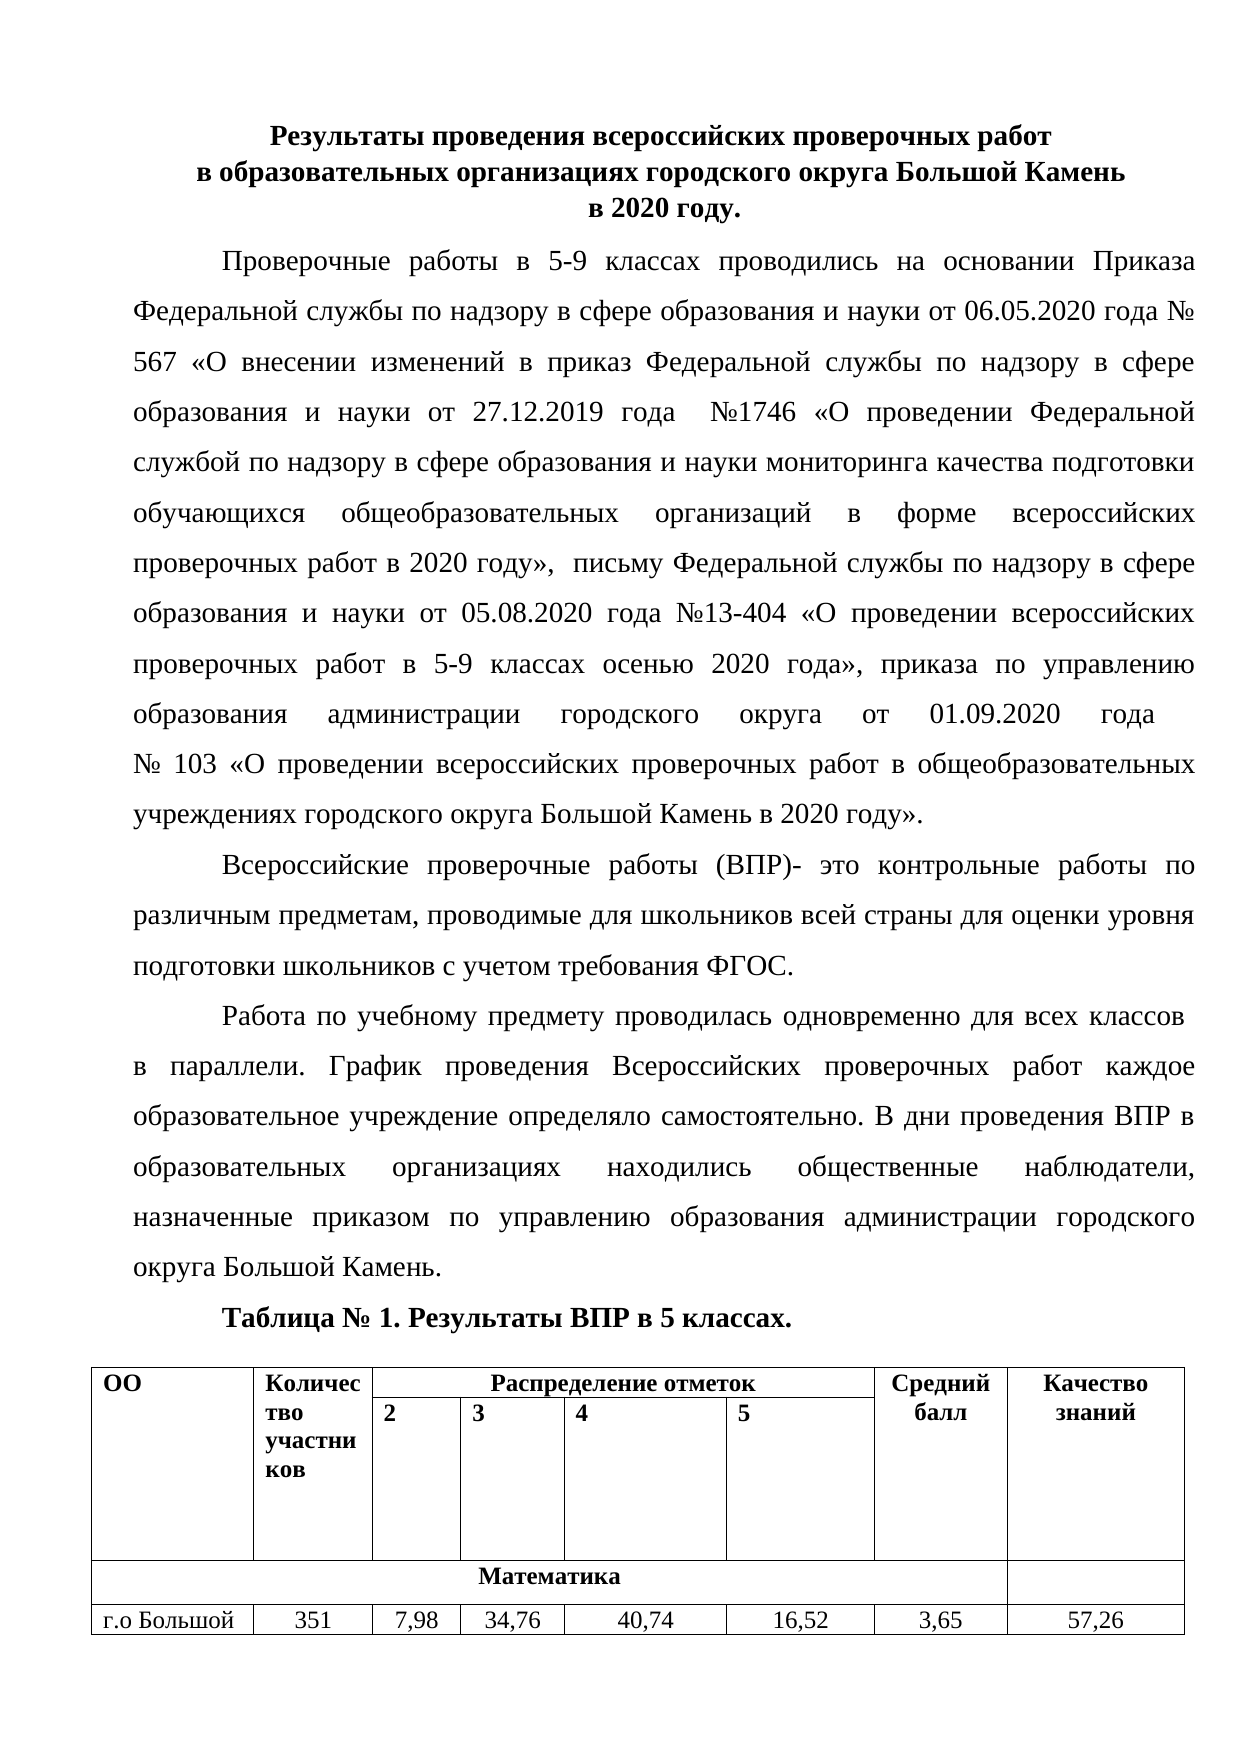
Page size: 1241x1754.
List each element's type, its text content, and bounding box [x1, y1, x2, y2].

table_cell [1008, 1561, 1184, 1604]
table_cell 4 [565, 1398, 726, 1560]
table_cell 3 [461, 1398, 564, 1560]
table_cell 16,52 58 [727, 1605, 874, 1634]
table_header Количество участников [254, 1368, 372, 1560]
table_cell 7,98 28 [373, 1605, 460, 1634]
table_header Средний балл [875, 1368, 1007, 1560]
text Результаты проведения всероссийских проверочных работ в образовательных организациях городского округа Большой Камень в 2020 году. [133, 118, 1196, 224]
table_cell Математика [92, 1561, 1007, 1604]
table_cell 2 [373, 1398, 460, 1560]
table_header Распределение отметок [373, 1368, 874, 1397]
table_cell 3,65 [875, 1605, 1007, 1634]
table_cell 5 [727, 1398, 874, 1560]
text Таблица № 1. Результаты ВПР в 5 классах. [133, 1300, 1196, 1333]
table_cell г.о Большой Камень [92, 1605, 253, 1634]
table_cell 34,76 122 [461, 1605, 564, 1634]
text Работа по учебному предмету проводилась одновременно для всех классов в параллели. График проведения Всероссийских проверочных работ каждое образовательное учреждение определяло самостоятельно. В дни проведения ВПР в образовательных организациях находились общественные наблюдатели, назначенные приказом по управлению образования администрации городского округа Большой Камень. [133, 998, 1196, 1283]
table_cell 57,26 [1008, 1605, 1184, 1634]
table_cell 40,74 143 [565, 1605, 726, 1634]
table_header ОО [92, 1368, 253, 1560]
text Всероссийские проверочные работы (ВПР)- это контрольные работы по различным предметам, проводимые для школьников всей страны для оценки уровня подготовки школьников с учетом требования ФГОС. [133, 847, 1196, 981]
table_header Качество знаний [1008, 1368, 1184, 1560]
table_cell 351 [254, 1605, 372, 1634]
text Проверочные работы в 5-9 классах проводились на основании Приказа Федеральной службы по надзору в сфере образования и науки от 06.05.2020 года № 567 «О внесении изменений в приказ Федеральной службы по надзору в сфере образования и науки от 27.12.2019 года №1746 «О проведении Федеральной службой по надзору в сфере образования и науки мониторинга качества подготовки обучающихся общеобразовательных организаций в форме всероссийских проверочных работ в 2020 году», письму Федеральной службы по надзору в сфере образования и науки от 05.08.2020 года №13-404 «О проведении всероссийских проверочных работ в 5-9 классах осенью 2020 года», приказа по управлению образования администрации городского округа от 01.09.2020 года № 103 «О проведении всероссийских проверочных работ в общеобразовательных учреждениях городского округа Большой Камень в 2020 году». [133, 243, 1196, 830]
